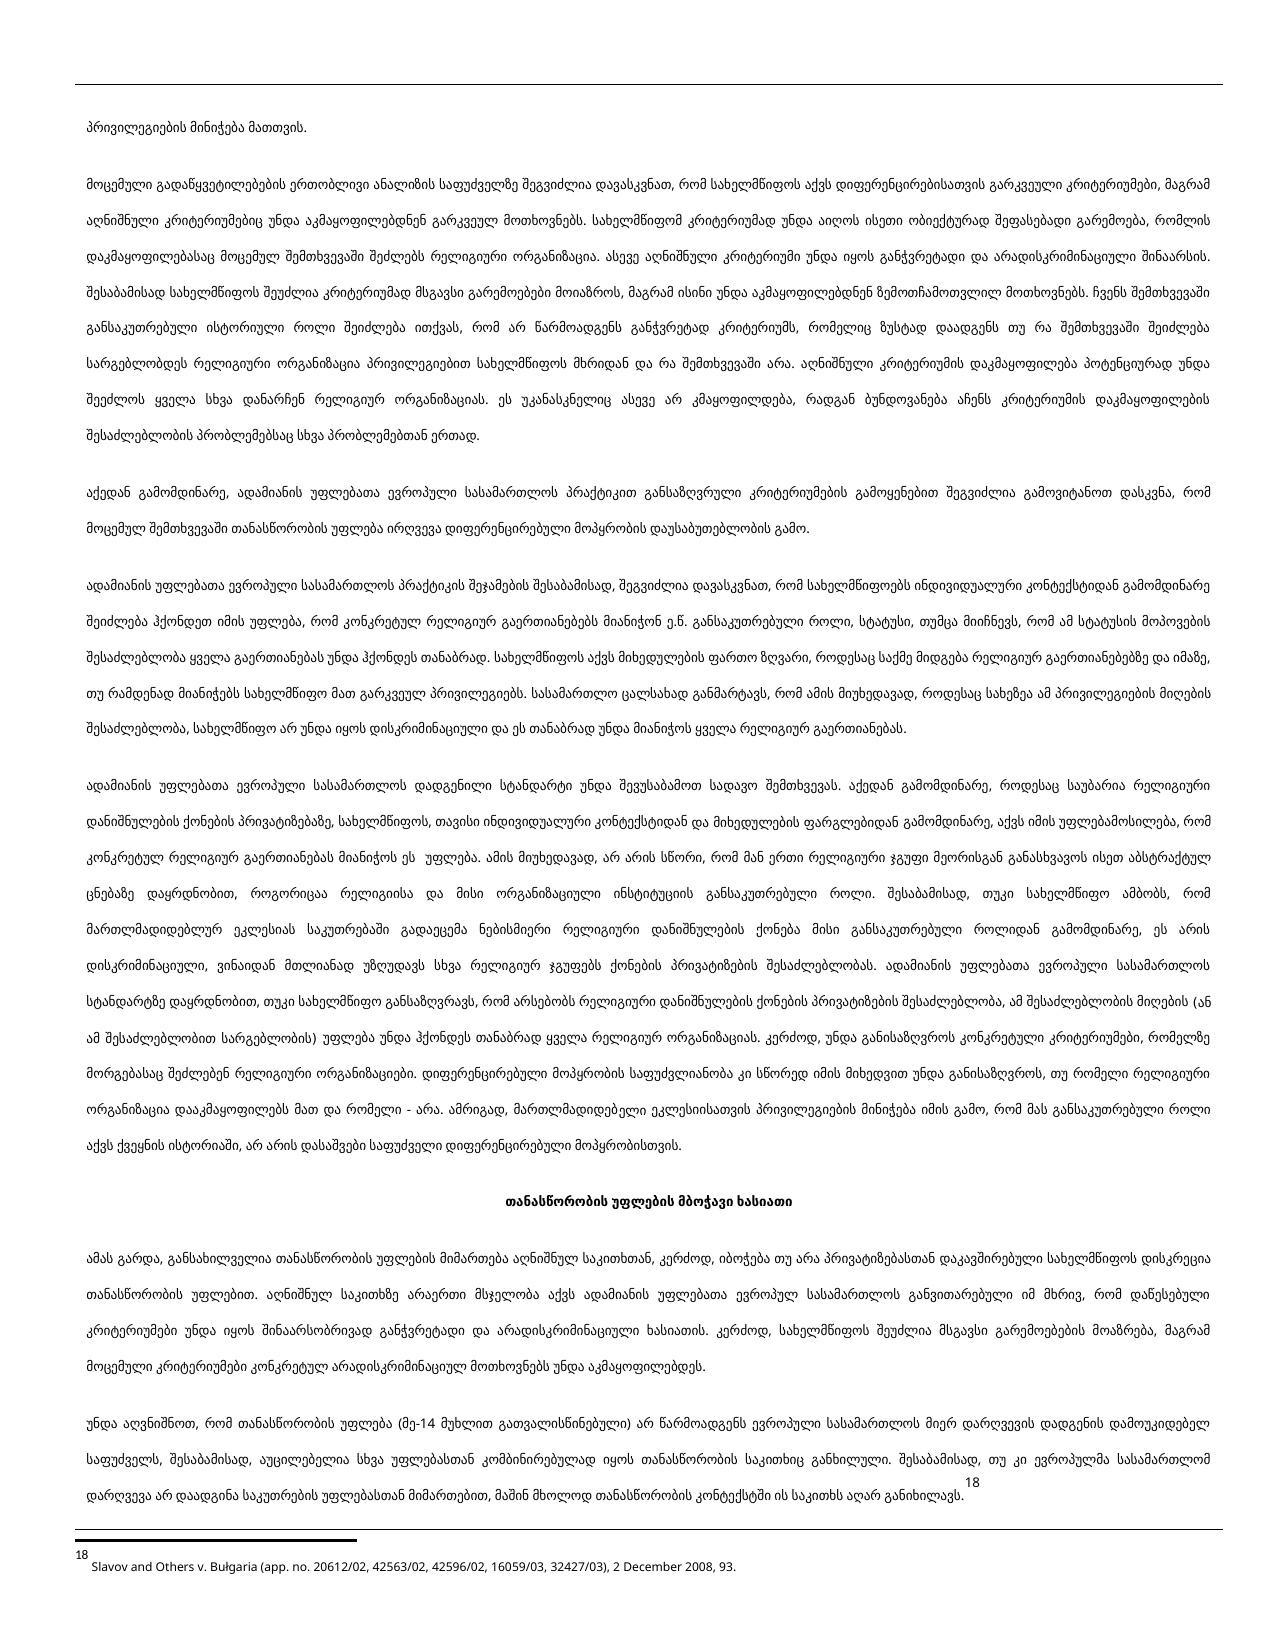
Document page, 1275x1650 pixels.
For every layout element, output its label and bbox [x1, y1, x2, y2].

table_cell [75, 85, 1222, 1529]
